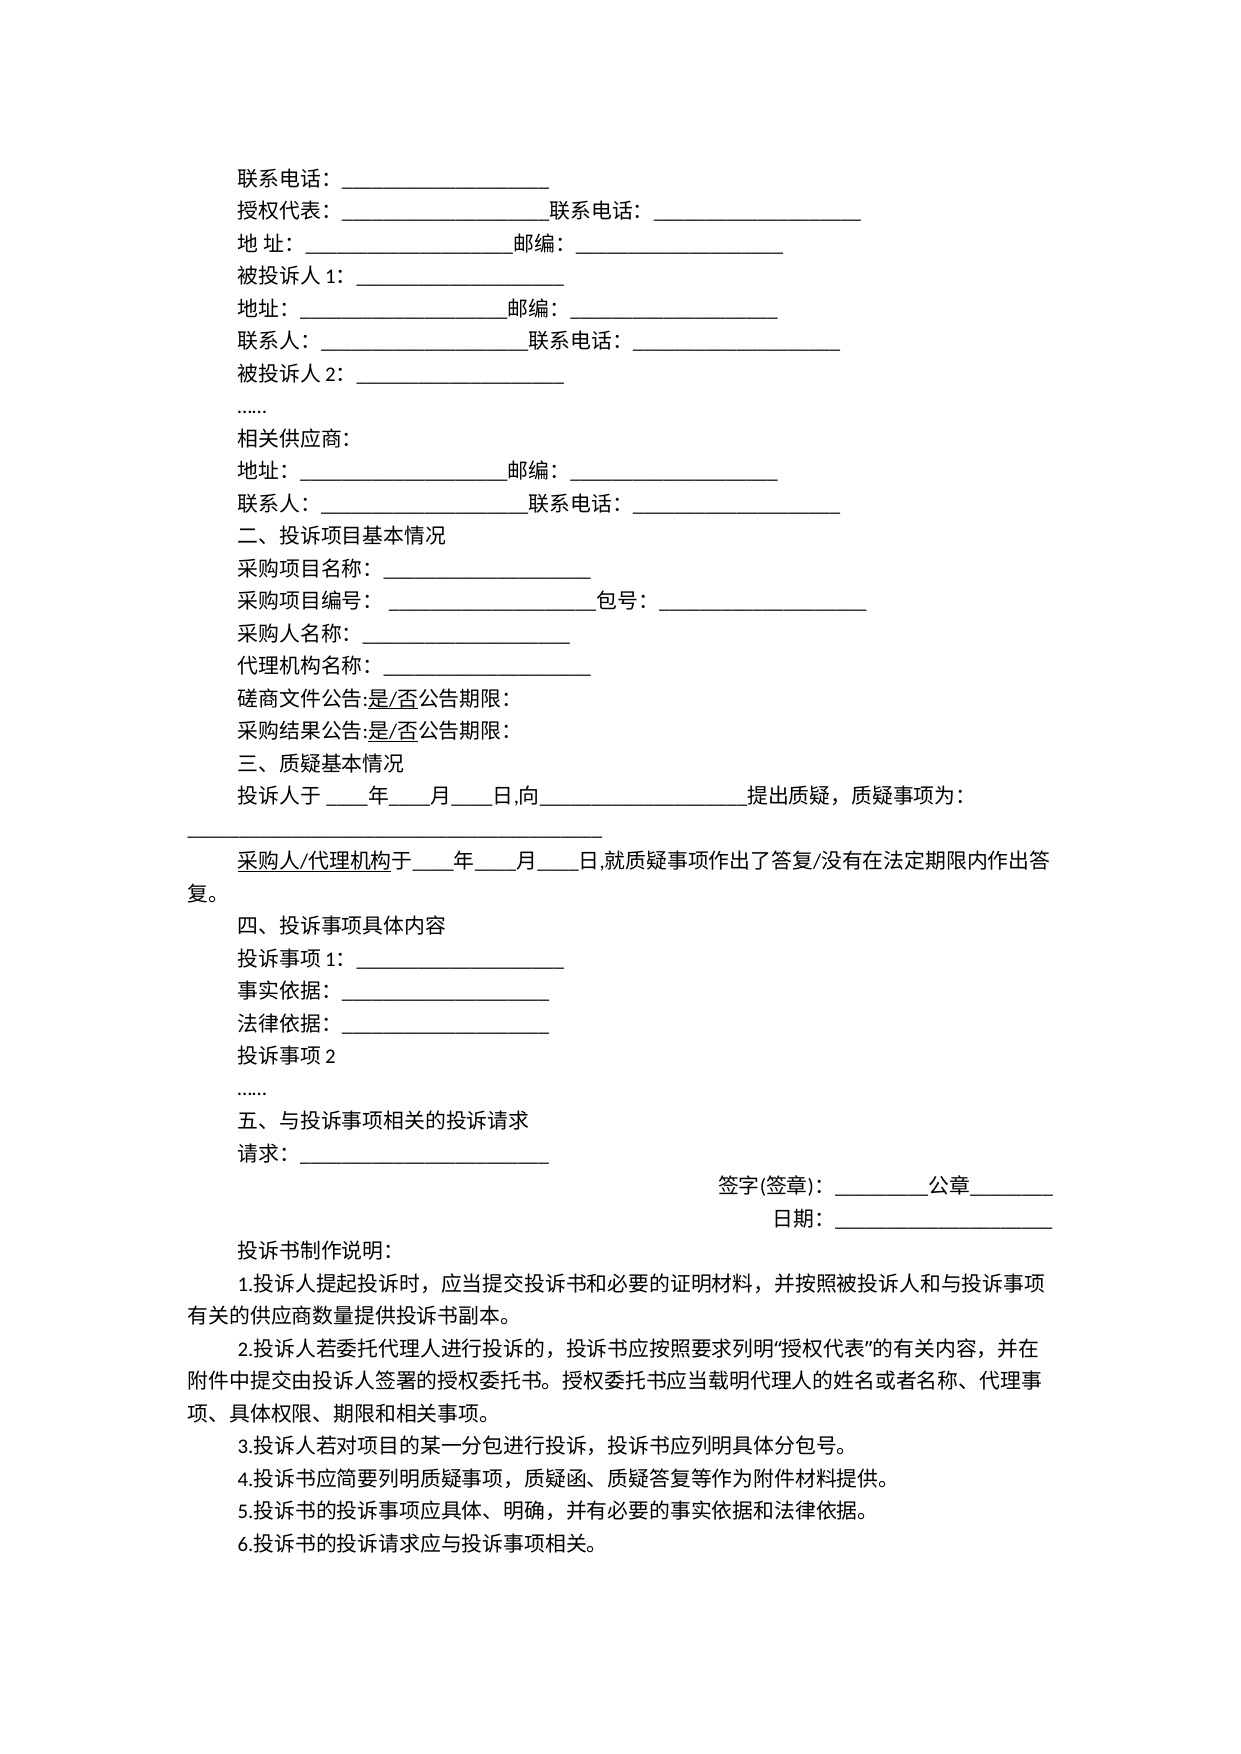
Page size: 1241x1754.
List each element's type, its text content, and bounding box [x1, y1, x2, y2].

text 采购人名称：____________________ [187, 617, 1053, 649]
text 地址：____________________邮编：____________________ [187, 454, 1053, 487]
text 采购结果公告:是/否公告期限： [187, 714, 1053, 747]
text 地址：____________________邮编：____________________ [187, 292, 1053, 324]
text 五、与投诉事项相关的投诉请求 [187, 1104, 1053, 1137]
text 二、投诉项目基本情况 [187, 519, 1053, 552]
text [187, 227, 1053, 259]
text 相关供应商： [187, 422, 1053, 454]
text 6.投诉书的投诉请求应与投诉事项相关。 [187, 1527, 1053, 1559]
text 采购项目编号： ____________________包号：____________________ [187, 584, 1053, 617]
text 联系人：____________________联系电话：____________________ [187, 487, 1053, 519]
text 日期：_____________________ [187, 1202, 1053, 1234]
text 5.投诉书的投诉事项应具体、明确，并有必要的事实依据和法律依据。 [187, 1494, 1053, 1527]
text 联系人：____________________联系电话：____________________ [187, 324, 1053, 357]
text 4.投诉书应简要列明质疑事项，质疑函、质疑答复等作为附件材料提供。 [187, 1462, 1053, 1494]
text 法律依据：____________________ [187, 1007, 1053, 1039]
text …… [187, 389, 1053, 422]
text 代理机构名称：____________________ [187, 649, 1053, 682]
text 联系电话：____________________ [187, 162, 1053, 194]
text 签字(签章)：_________公章________ [187, 1169, 1053, 1202]
text 采购项目名称：____________________ [187, 552, 1053, 584]
text 请求：________________________ [187, 1137, 1053, 1169]
text 投诉人于 ____年____月____日,向____________________提出质疑，质疑事项为：________________________________________ [187, 779, 1053, 844]
text 采购人/代理机构于____年____月____日,就质疑事项作出了答复/没有在法定期限内作出答复。 [187, 844, 1053, 909]
text 被投诉人2：____________________ [187, 357, 1053, 389]
text 3.投诉人若对项目的某一分包进行投诉，投诉书应列明具体分包号。 [187, 1429, 1053, 1462]
text 被投诉人1：____________________ [187, 259, 1053, 292]
text 投诉书制作说明： [187, 1234, 1053, 1267]
text 授权代表：____________________联系电话：____________________ [187, 194, 1053, 227]
text 2.投诉人若委托代理人进行投诉的，投诉书应按照要求列明“授权代表”的有关内容，并在附件中提交由投诉人签署的授权委托书。授权委托书应当载明代理人的姓名或者名称、代理事项、具体权限、期限和相关事项。 [187, 1332, 1053, 1429]
text 三、质疑基本情况 [187, 747, 1053, 779]
text 投诉事项1：____________________ [187, 942, 1053, 974]
text 事实依据：____________________ [187, 974, 1053, 1007]
text …… [187, 1072, 1053, 1104]
text 投诉事项2 [187, 1039, 1053, 1072]
text 磋商文件公告:是/否公告期限： [187, 682, 1053, 714]
text 1.投诉人提起投诉时，应当提交投诉书和必要的证明材料，并按照被投诉人和与投诉事项有关的供应商数量提供投诉书副本。 [187, 1267, 1053, 1332]
text 四、投诉事项具体内容 [187, 909, 1053, 942]
